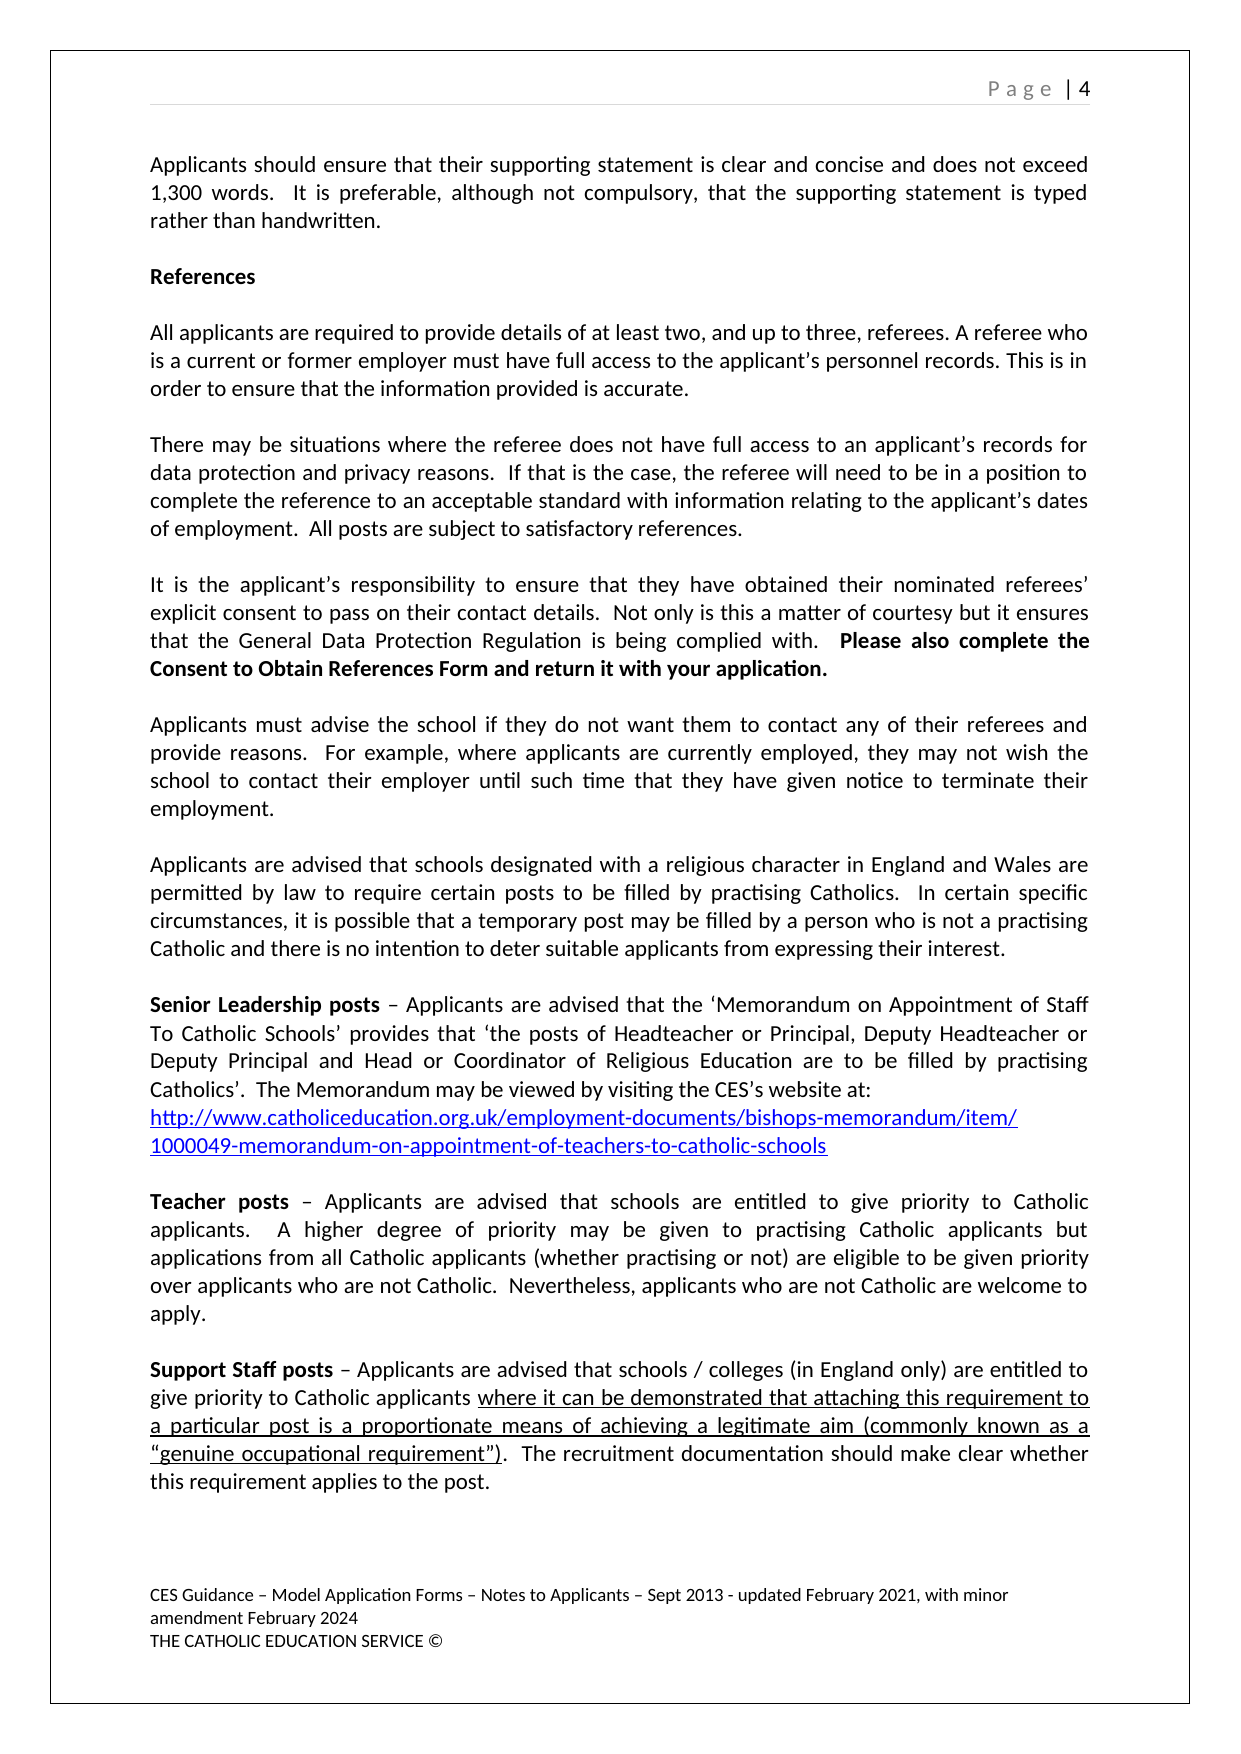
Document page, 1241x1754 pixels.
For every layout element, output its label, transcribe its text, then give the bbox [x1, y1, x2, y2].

text Applicants are advised that schools designated with a religious character in England and Wales are permitted by law to require certain posts to be filled by practising Catholics. In certain specific circumstances, it is possible that a temporary post may be filled by a person who is not a practising Catholic and there is no intention to deter suitable applicants from expressing their interest. [150, 851, 1090, 963]
text http://www.catholiceducation.org.uk/employment-documents/bishops-memorandum/item/1000049-memorandum-on-appointment-of-teachers-to-catholic-schools [150, 1103, 1090, 1159]
text There may be situations where the referee does not have full access to an applicant’s records for data protection and privacy reasons. If that is the case, the referee will need to be in a position to complete the reference to an acceptable standard with information relating to the applicant’s dates of employment. All posts are subject to satisfactory references. [150, 430, 1090, 542]
text Support Staff posts – Applicants are advised that schools / colleges (in England only) are entitled to give priority to Catholic applicants where it can be demonstrated that attaching this requirement to a particular post is a proportionate means of achieving a legitimate aim (commonly known as a “genuine occupational requirement”). The recruitment documentation should make clear whether this requirement applies to the post. [150, 1437, 1090, 1495]
text All applicants are required to provide details of at least two, and up to three, referees. A referee who is a current or former employer must have full access to the applicant’s personnel records. This is in order to ensure that the information provided is accurate. [150, 318, 1090, 402]
text Applicants must advise the school if they do not want them to contact any of their referees and provide reasons. For example, where applicants are currently employed, they may not wish the school to contact their employer until such time that they have given notice to terminate their employment. [150, 710, 1090, 822]
text Senior Leadership posts – Applicants are advised that the ‘Memorandum on Appointment of Staff To Catholic Schools’ provides that ‘the posts of Headteacher or Principal, Deputy Headteacher or Deputy Principal and Head or Coordinator of Religious Education are to be filled by practising Catholics’. The Memorandum may be viewed by visiting the CES’s website at: [150, 991, 1090, 1103]
text It is the applicant’s responsibility to ensure that they have obtained their nominated referees’ explicit consent to pass on their contact details. Not only is this a matter of courtesy but it ensures that the General Data Protection Regulation is being complied with. Please also complete the Consent to Obtain References Form and return it with your application. [150, 570, 1090, 682]
text Teacher posts – Applicants are advised that schools are entitled to give priority to Catholic applicants. A higher degree of priority may be given to practising Catholic applicants but applications from all Catholic applicants (whether practising or not) are eligible to be given priority over applicants who are not Catholic. Nevertheless, applicants who are not Catholic are welcome to apply. [150, 1187, 1090, 1327]
text Applicants should ensure that their supporting statement is clear and concise and does not exceed 1,300 words. It is preferable, although not compulsory, that the supporting statement is typed rather than handwritten. [150, 150, 1090, 234]
text Support Staff posts – Applicants are advised that schools / colleges (in England only) are entitled to give priority to Catholic applicants where it can be demonstrated that attaching this requirement to a particular post is a proportionate means of achieving a legitimate aim (commonly known as a “genuine occupational requirement”). The recruitment documentation should make clear whether this requirement applies to the post. [150, 1355, 1090, 1435]
text References [150, 262, 1090, 290]
